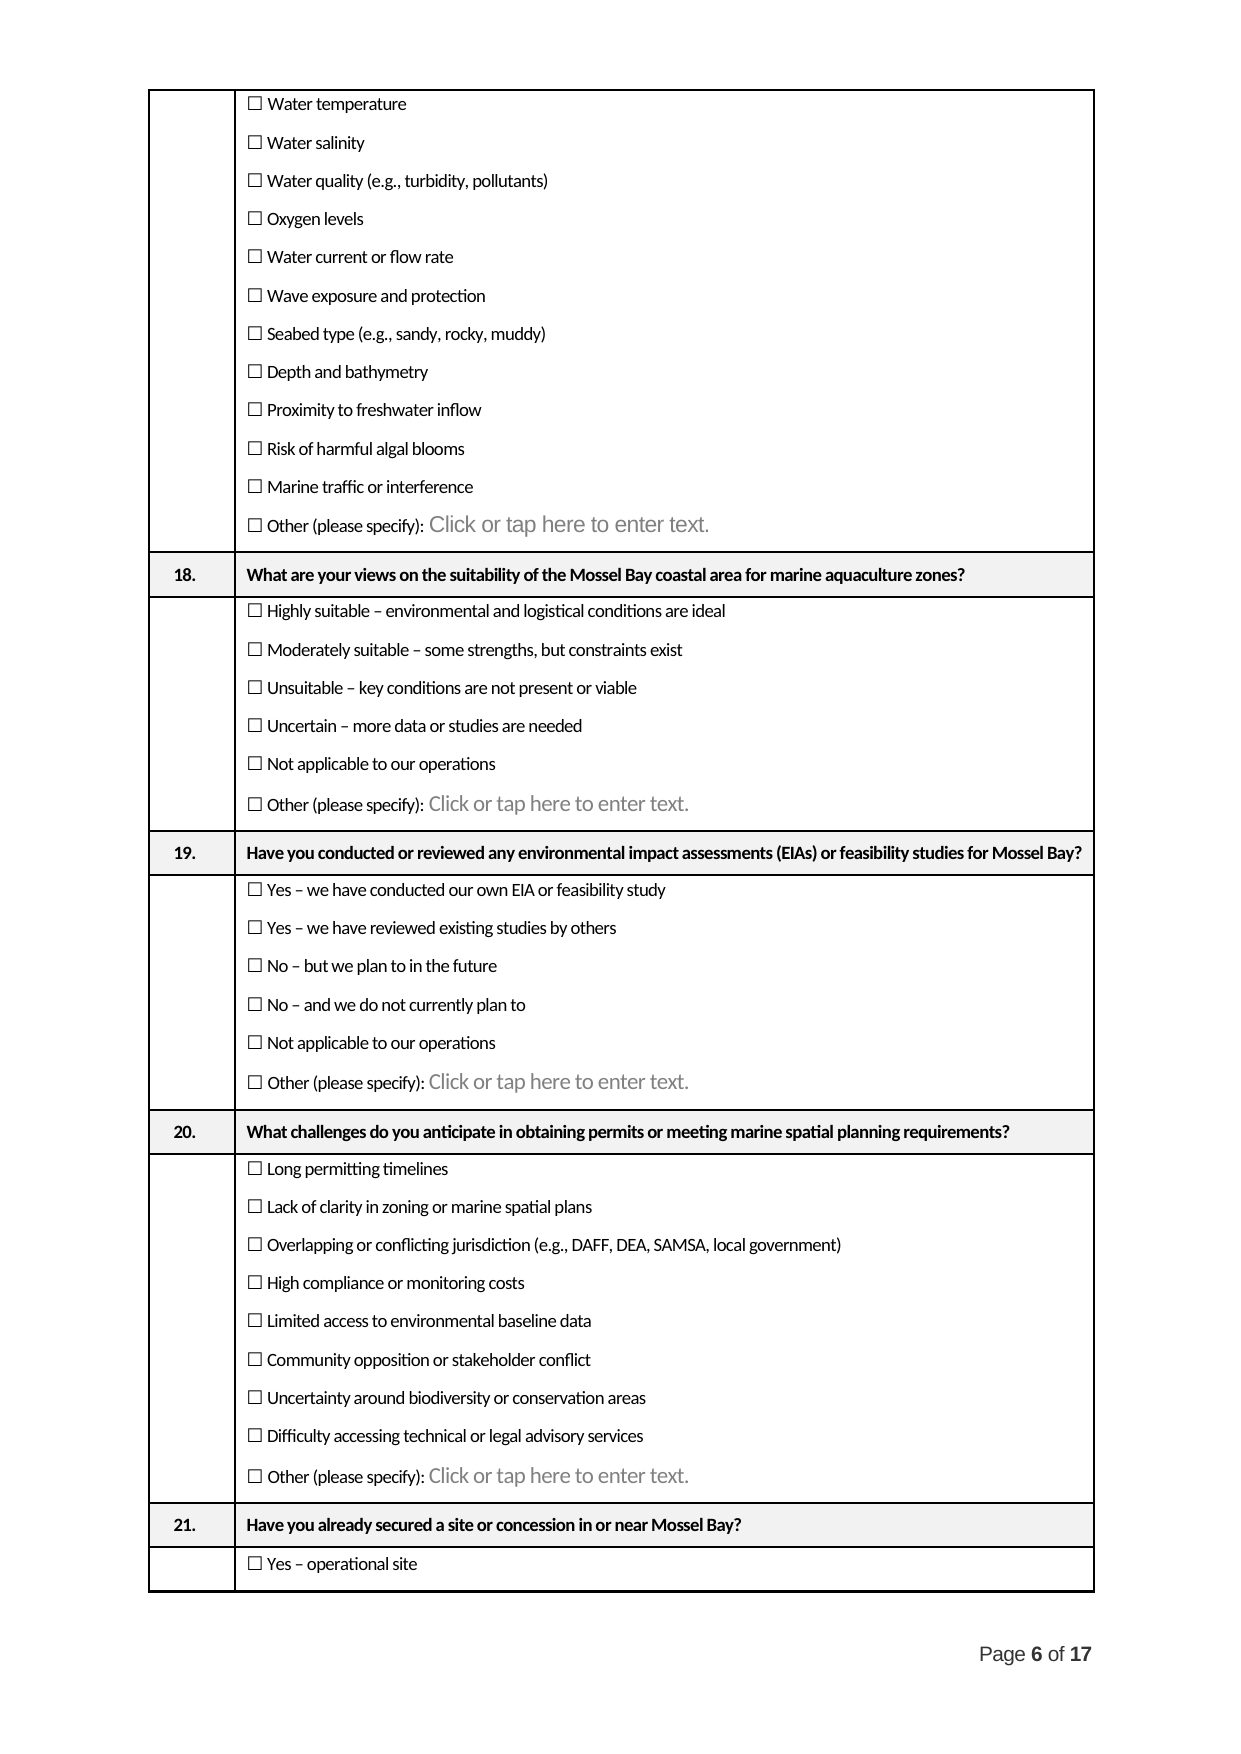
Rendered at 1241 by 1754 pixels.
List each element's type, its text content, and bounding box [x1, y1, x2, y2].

table_cell [150, 1548, 234, 1590]
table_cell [236, 1548, 1093, 1590]
table_cell [150, 1504, 234, 1546]
table_cell [150, 553, 234, 596]
table_cell [150, 91, 234, 551]
table_cell [150, 1111, 234, 1153]
table_cell [150, 598, 234, 830]
table_cell Highly suitable – environmental and logistical conditions are ideal Moderately suitable – some strengths, but constraints exist Unsuitable – key conditions are not present or viable Uncertain – more data or studies are needed Not applicable to our operations Other (please specify): [236, 598, 1093, 830]
table_cell [150, 876, 234, 1108]
table_cell What are your views on the suitability of the Mossel Bay coastal area for marine aquaculture zones? [236, 553, 1093, 596]
table_cell ☐ Yes – we have conducted our own EIA or feasibility study ☐ Yes – we have reviewed existing studies by others ☐ No – but we plan to in the future ☐ No – and we do not currently plan to ☐ Not applicable to our operations Other (please specify): [236, 876, 1093, 1108]
table_cell Have you already secured a site or concession in or near Mossel Bay? [236, 1504, 1093, 1546]
table_cell Have you conducted or reviewed any environmental impact assessments (EIAs) or feasibility studies for Mossel Bay? [236, 832, 1093, 874]
table_cell Water temperature Water salinity Water quality (e.g., turbidity, pollutants) Oxygen levels Water current or flow rate Wave exposure and protection Seabed type (e.g., sandy, rocky, muddy) Depth and bathymetry Proximity to freshwater inflow Risk of harmful algal blooms Marine traffic or interference Other (please specify): [236, 91, 1093, 551]
table_cell What challenges do you anticipate in obtaining permits or meeting marine spatial planning requirements? [236, 1111, 1093, 1153]
table_cell [150, 832, 234, 874]
table_cell [150, 1155, 234, 1502]
table_cell ☐ Long permitting timelines ☐ Lack of clarity in zoning or marine spatial plans ☐ Overlapping or conflicting jurisdiction (e.g., DAFF, DEA, SAMSA, local government) ☐ High compliance or monitoring costs ☐ Limited access to environmental baseline data ☐ Community opposition or stakeholder conflict ☐ Uncertainty around biodiversity or conservation areas ☐ Difficulty accessing technical or legal advisory services Other (please specify): [236, 1155, 1093, 1502]
